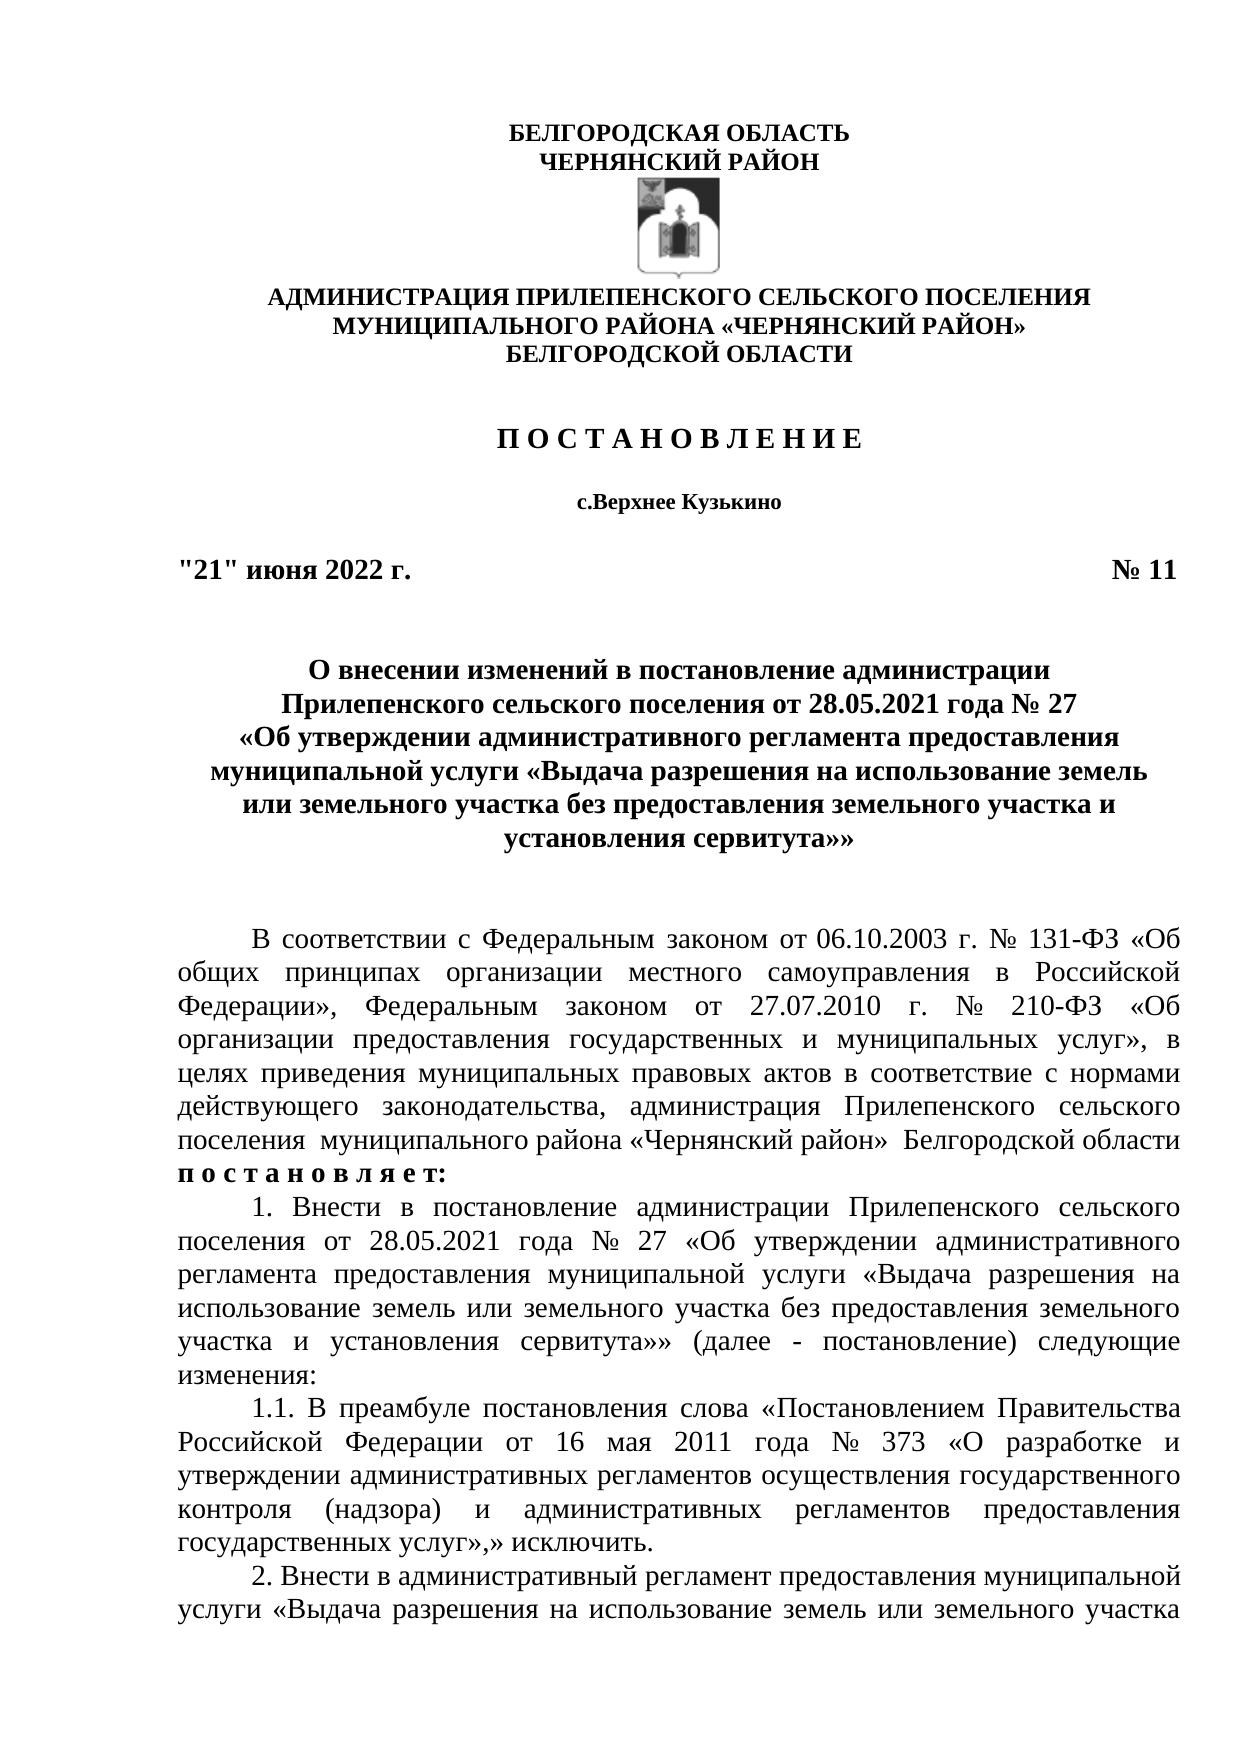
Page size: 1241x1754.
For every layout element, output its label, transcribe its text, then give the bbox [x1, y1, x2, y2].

text О внесении изменений в постановление администрации [177, 652, 1181, 686]
text установления сервитута»» [177, 820, 1181, 854]
subtitle П О С Т А Н О В Л Е Н И Е [177, 421, 1181, 454]
text В соответствии с Федеральным законом от 06.10.2003 г. № 131-ФЗ «Об общих принципах организации местного самоуправления в Российской Федерации», Федеральным законом от 27.07.2010 г. № 210-ФЗ «Об организации предоставления государственных и муниципальных услуг», в целях приведения муниципальных правовых актов в соответствие с нормами действующего законодательства, администрация Прилепенского сельского поселения муниципального района «Чернянский район» Белгородской области п о с т а н о в л я е т: [177, 921, 1181, 1189]
text или земельного участка без предоставления земельного участка и [177, 787, 1181, 820]
text 1. Внести в постановление администрации Прилепенского сельского поселения от 28.05.2021 года № 27 «Об утверждении административного регламента предоставления муниципальной услуги «Выдача разрешения на использование земель или земельного участка без предоставления земельного участка и установления сервитута»» (далее - постановление) следующие изменения: [177, 1189, 1181, 1390]
text 1.1. В преамбуле постановления слова «Постановлением Правительства Российской Федерации от 16 мая 2011 года № 373 «О разработке и утверждении административных регламентов осуществления государственного контроля (надзора) и административных регламентов предоставления государственных услуг»,» исключить. [177, 1390, 1181, 1558]
text "21" июня 2022 г. № 11 [177, 552, 1181, 585]
subtitle БЕЛГОРОДСКАЯ ОБЛАСТЬ [177, 118, 1181, 147]
subtitle ЧЕРНЯНСКИЙ РАЙОН [177, 147, 1181, 176]
subtitle БЕЛГОРОДСКОЙ ОБЛАСТИ [177, 339, 1181, 368]
picture [635, 175, 723, 282]
text «Об утверждении административного регламента предоставления муниципальной услуги «Выдача разрешения на использование земель [177, 719, 1181, 787]
text с.Верхнее Кузькино [177, 488, 1181, 514]
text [177, 1558, 1181, 1625]
text Прилепенского сельского поселения от 28.05.2021 года № 27 [177, 686, 1181, 719]
subtitle АДМИНИСТРАЦИЯ ПРИЛЕПЕНСКОГО СЕЛЬСКОГО ПОСЕЛЕНИЯ МУНИЦИПАЛЬНОГО РАЙОНА «ЧЕРНЯНСКИЙ РАЙОН» [177, 282, 1181, 339]
